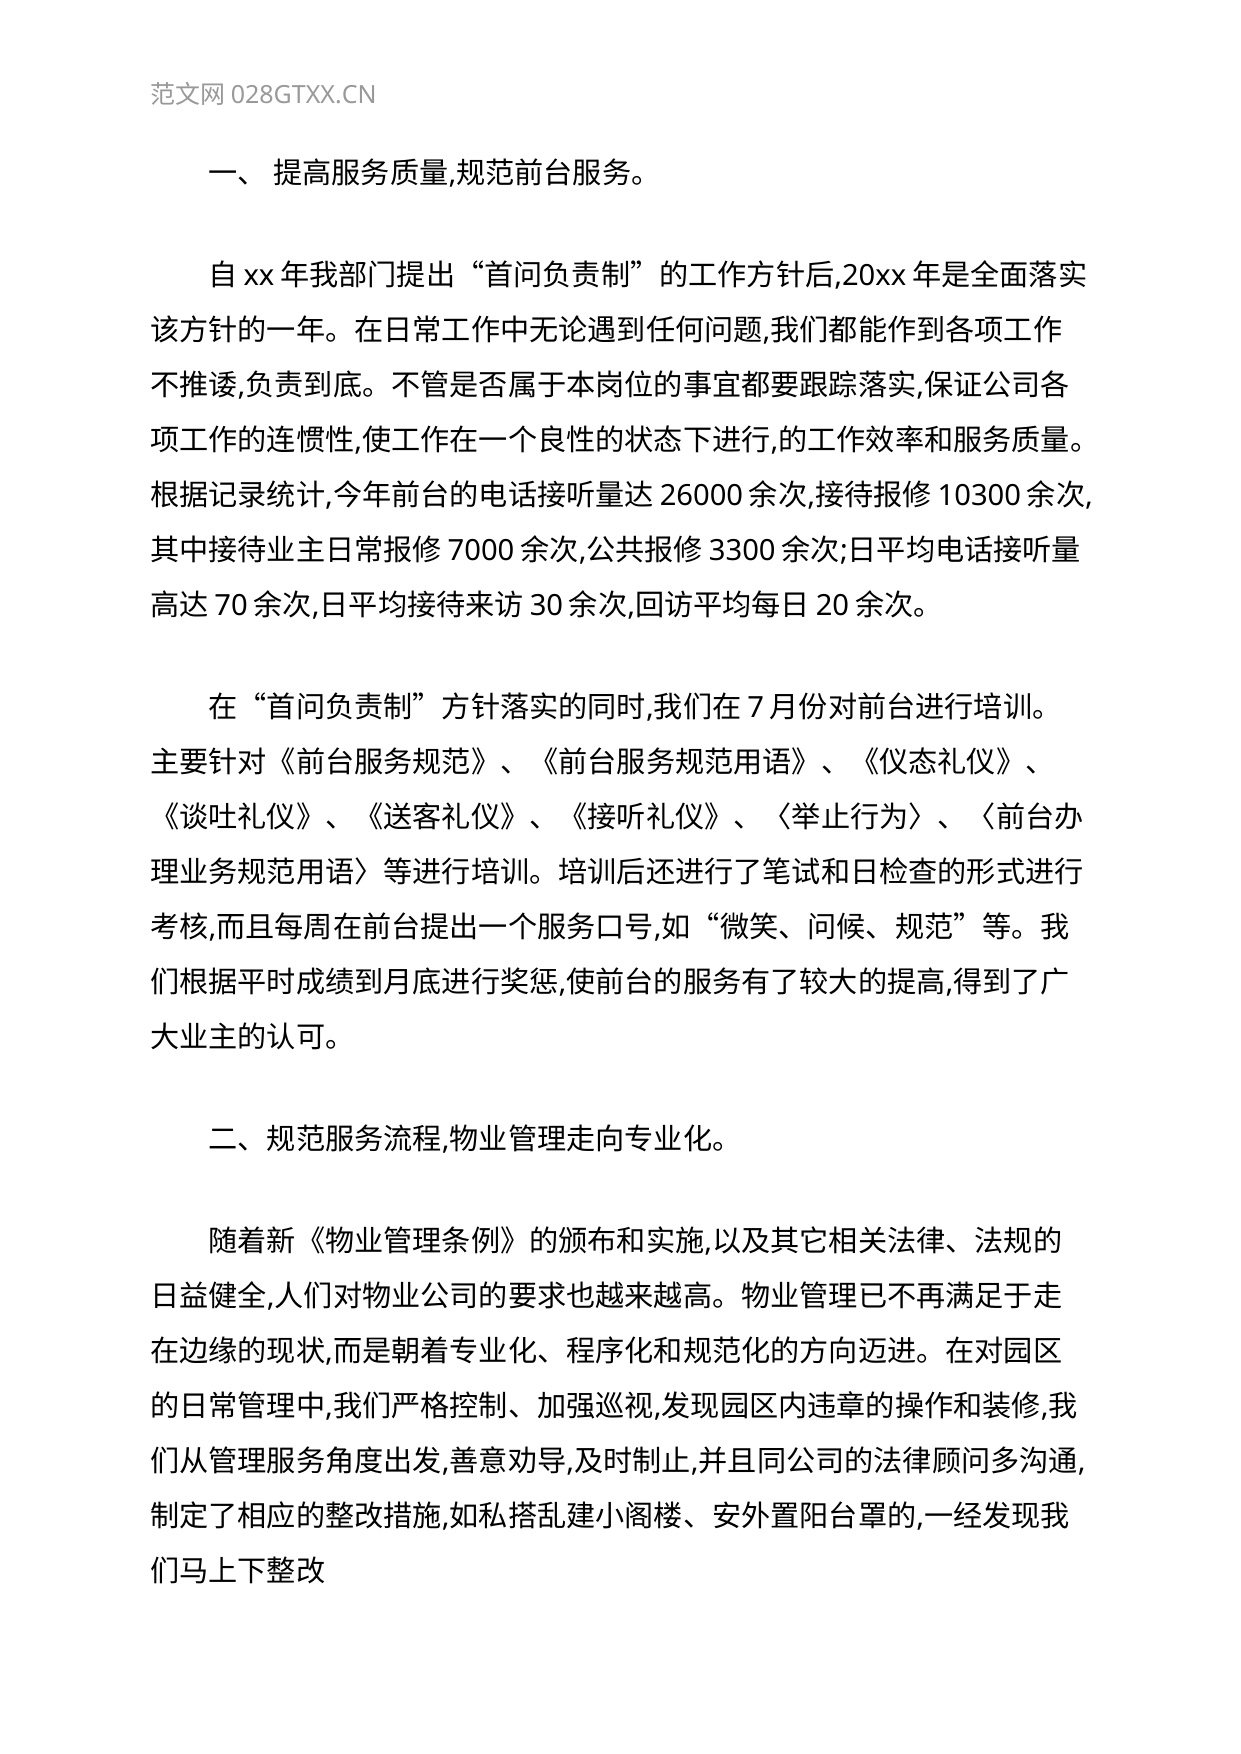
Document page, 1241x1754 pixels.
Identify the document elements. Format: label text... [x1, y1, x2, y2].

text 自xx年我部门提出“首问负责制”的工作方针后,20xx年是全面落实该方针的一年。在日常工作中无论遇到任何问题,我们都能作到各项工作不推诿,负责到底。不管是否属于本岗位的事宜都要跟踪落实,保证公司各项工作的连惯性,使工作在一个良性的状态下进行,的工作效率和服务质量。根据记录统计,今年前台的电话接听量达26000余次,接待报修10300余次,其中接待业主日常报修7000余次,公共报修3300余次;日平均电话接听量高达70余次,日平均接待来访30余次,回访平均每日20余次。 [150, 252, 1090, 624]
text 随着新《物业管理条例》的颁布和实施,以及其它相关法律、法规的日益健全,人们对物业公司的要求也越来越高。物业管理已不再满足于走在边缘的现状,而是朝着专业化、程序化和规范化的方向迈进。在对园区的日常管理中,我们严格控制、加强巡视,发现园区内违章的操作和装修,我们从管理服务角度出发,善意劝导,及时制止,并且同公司的法律顾问多沟通,制定了相应的整改措施,如私搭乱建小阁楼、安外置阳台罩的,一经发现我们马上下整改 [150, 1217, 1090, 1590]
text 一、 提高服务质量,规范前台服务。 [150, 150, 1090, 192]
text 在“首问负责制”方针落实的同时,我们在7月份对前台进行培训。主要针对《前台服务规范》、《前台服务规范用语》、《仪态礼仪》、《谈吐礼仪》、《送客礼仪》、《接听礼仪》、〈举止行为〉、〈前台办理业务规范用语〉等进行培训。培训后还进行了笔试和日检查的形式进行考核,而且每周在前台提出一个服务口号,如“微笑、问候、规范”等。我们根据平时成绩到月底进行奖惩,使前台的服务有了较大的提高,得到了广大业主的认可。 [150, 684, 1090, 1056]
text 二、规范服务流程,物业管理走向专业化。 [150, 1115, 1090, 1158]
